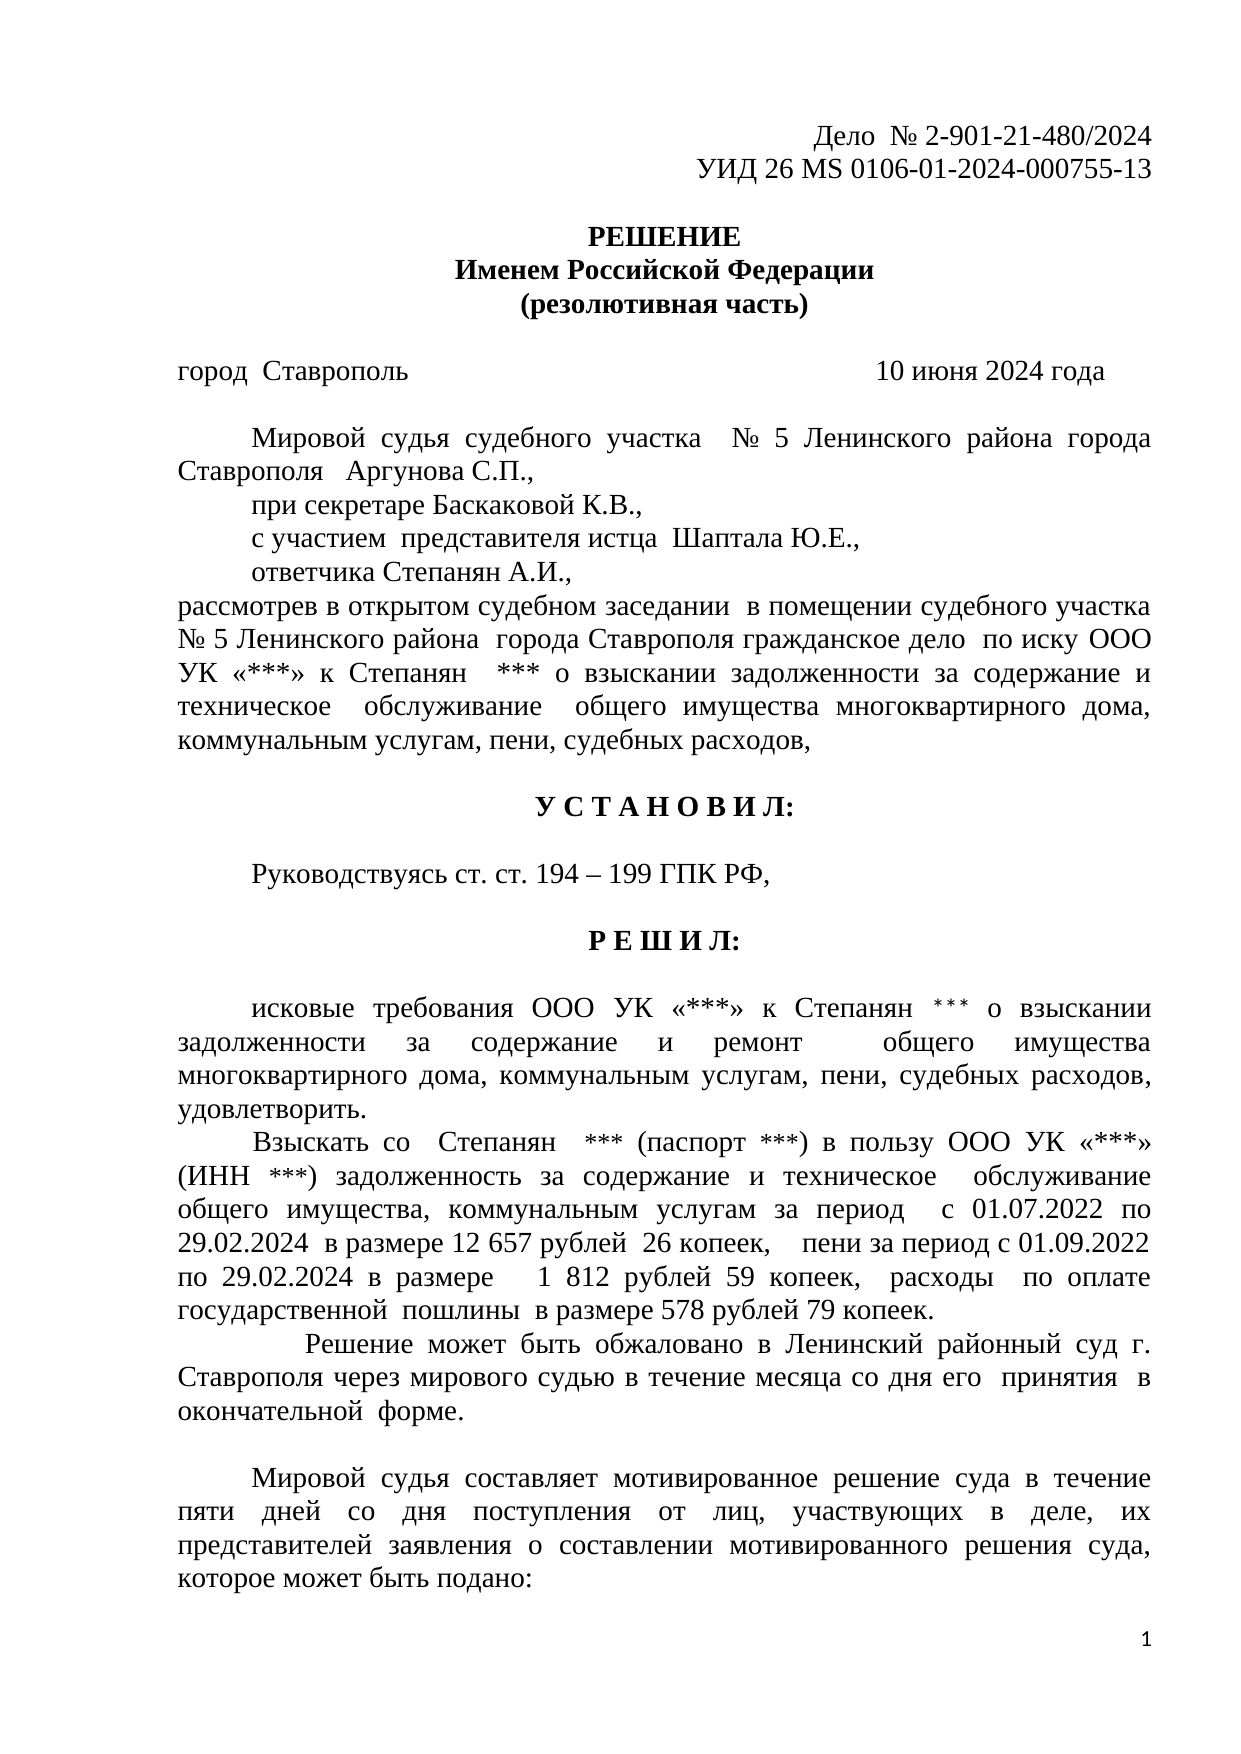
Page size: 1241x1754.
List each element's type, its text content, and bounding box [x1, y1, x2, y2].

text город Ставрополь 10 июня 2024 года [177, 353, 1152, 386]
text при секретаре Баскаковой К.В., [177, 487, 1152, 521]
text Дело № 2-901-21-480/2024 [177, 118, 1152, 152]
text ответчика Степанян А.И., [177, 554, 1152, 588]
text Р Е Ш И Л: [177, 923, 1152, 957]
text рассмотрев в открытом судебном заседании в помещении судебного участка № 5 Ленинского района города Ставрополя гражданское дело по иску ООО УК «***» к Степанян *** о взыскании задолженности за содержание и техническое обслуживание общего имущества многоквартирного дома, коммунальным услугам, пени, судебных расходов, [177, 588, 1152, 755]
text УИД 26 MS 0106-01-2024-000755-13 [177, 152, 1152, 185]
text Решение может быть обжаловано в Ленинский районный суд г. Ставрополя через мирового судью в течение месяца со дня его принятия в окончательной форме. [177, 1326, 1152, 1426]
text Мировой судья судебного участка № 5 Ленинского района города Ставрополя Аргунова С.П., [177, 420, 1152, 487]
text У С Т А Н О В И Л: [177, 789, 1152, 822]
text (резолютивная часть) [177, 286, 1152, 319]
text исковые требования ООО УК «***» к Степанян *** о взыскании задолженности за содержание и ремонт общего имущества многоквартирного дома, коммунальным услугам, пени, судебных расходов, удовлетворить. [177, 990, 1152, 1124]
text с участием представителя истца Шаптала Ю.Е., [177, 521, 1152, 554]
text Руководствуясь ст. ст. 194 – 199 ГПК РФ, [177, 856, 1152, 889]
text РЕШЕНИЕ [177, 219, 1152, 252]
text Мировой судья составляет мотивированное решение суда в течение пяти дней со дня поступления от лиц, участвующих в деле, их представителей заявления о составлении мотивированного решения суда, которое может быть подано: [177, 1460, 1152, 1594]
text Взыскать со Степанян *** (паспорт ***) в пользу ООО УК «***» (ИНН ***) задолженность за содержание и техническое обслуживание общего имущества, коммунальным услугам за период с 01.07.2022 по 29.02.2024 в размере 12 657 рублей 26 копеек, пени за период с 01.09.2022 по 29.02.2024 в размере 1 812 рублей 59 копеек, расходы по оплате государственной пошлины в размере 578 рублей 79 копеек. [177, 1124, 1152, 1326]
text Именем Российской Федерации [177, 252, 1152, 286]
